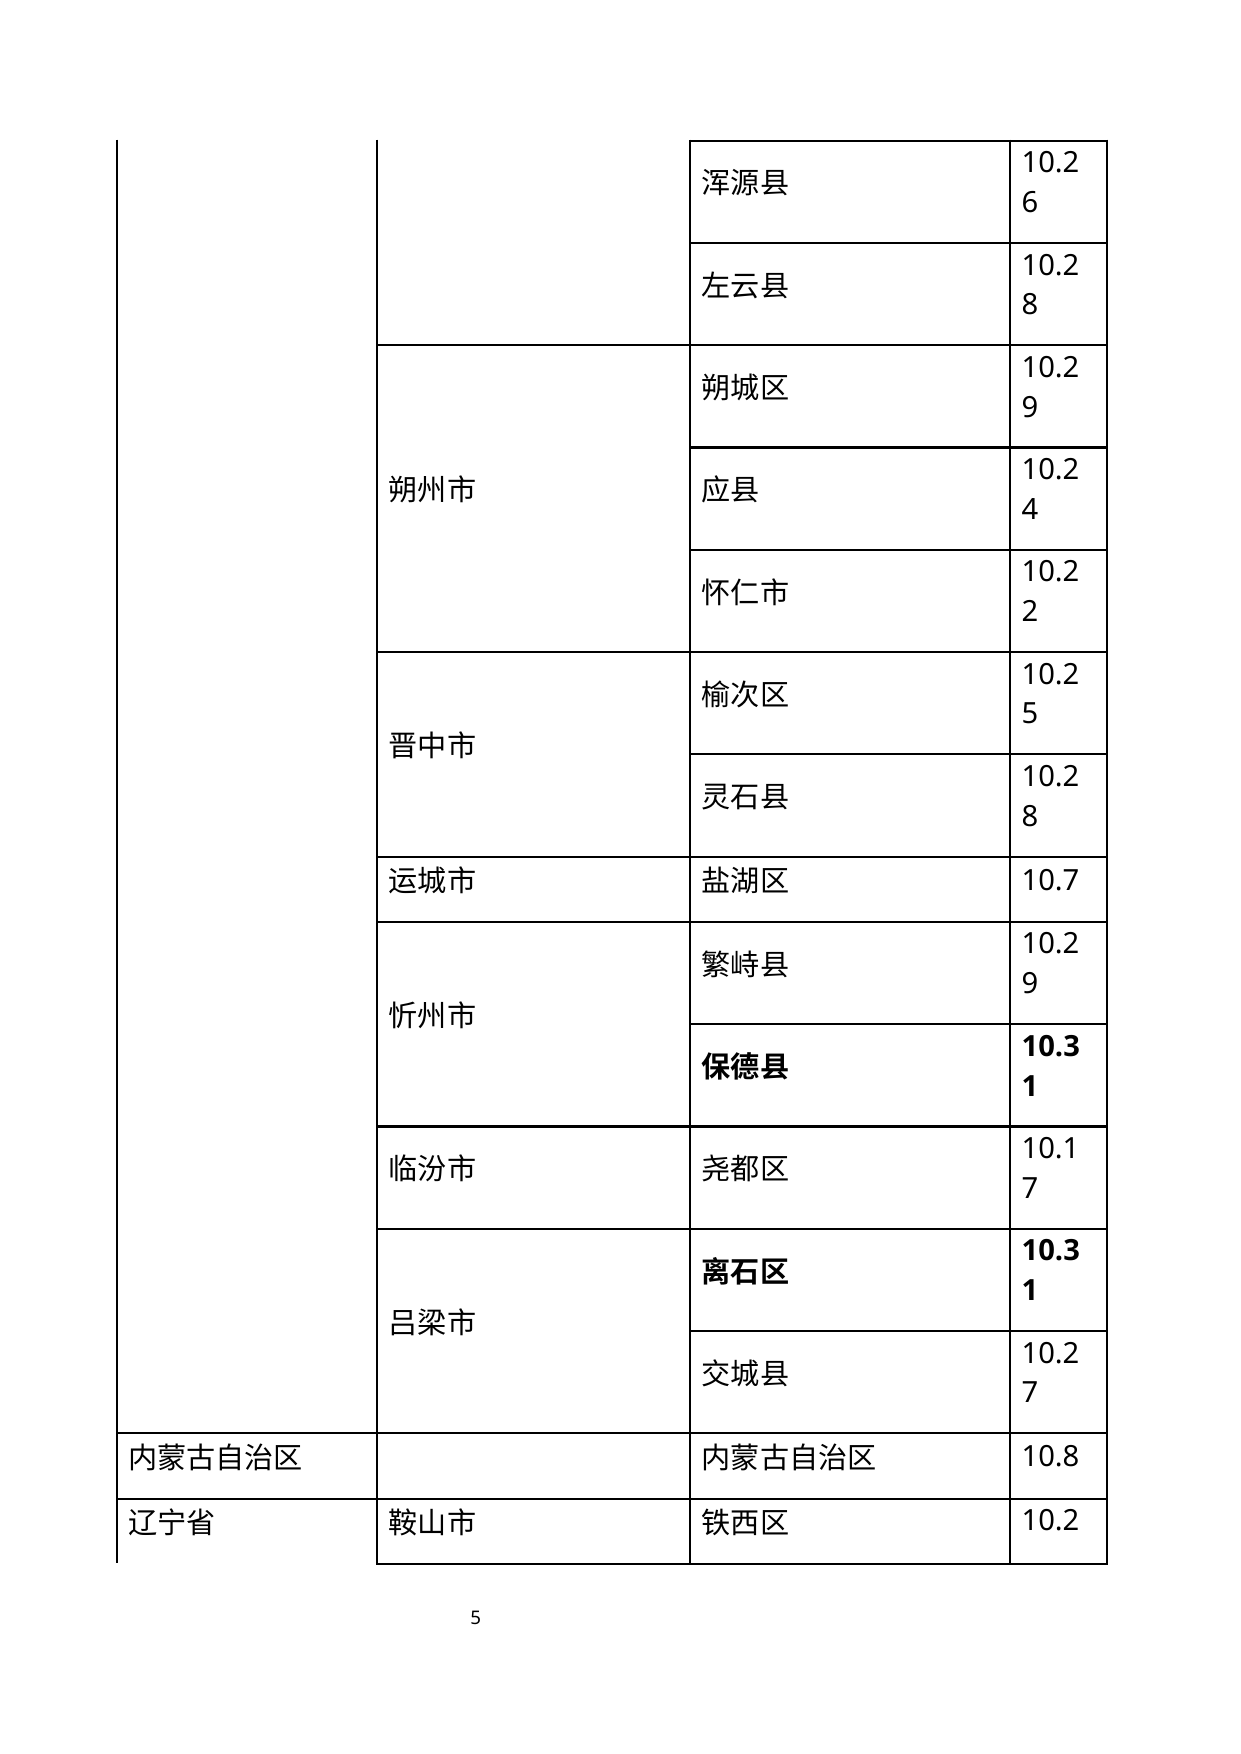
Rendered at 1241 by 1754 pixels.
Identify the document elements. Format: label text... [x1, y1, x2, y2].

table_cell 忻州市 [378, 923, 689, 1125]
table_cell 内蒙古自治区 [691, 1434, 1009, 1497]
table_cell 左云县 [691, 244, 1009, 344]
table_cell 尧都区 [691, 1128, 1009, 1228]
table_cell 10.17 [1011, 1128, 1106, 1228]
table_cell 怀仁市 [691, 551, 1009, 651]
table_cell 交城县 [691, 1332, 1009, 1432]
table_cell 盐湖区 [691, 858, 1009, 921]
table_cell 内蒙古自治区 [118, 1434, 376, 1497]
table_cell 浑源县 [691, 142, 1009, 242]
table_cell 10.31 [1011, 1230, 1106, 1330]
table_cell 10.22 [1011, 551, 1106, 651]
table_cell 10.27 [1011, 1332, 1106, 1432]
table_cell 10.26 [1011, 142, 1106, 242]
table_cell 应县 [691, 449, 1009, 549]
table_cell 晋中市 [378, 653, 689, 856]
table_cell 10.25 [1011, 653, 1106, 753]
table_cell 10.29 [1011, 346, 1106, 446]
table_cell 临汾市 [378, 1128, 689, 1228]
table_cell 铁西区 [691, 1500, 1009, 1563]
table_cell 10.28 [1011, 244, 1106, 344]
table_cell 10.29 [1011, 923, 1106, 1023]
table_cell 运城市 [378, 858, 689, 921]
table_cell 10.8 [1011, 1434, 1106, 1497]
table_cell 10.31 [1011, 1025, 1106, 1125]
table_cell 鞍山市 [378, 1500, 689, 1563]
table_cell 朔城区 [691, 346, 1009, 446]
table_cell 辽宁省 [118, 1500, 376, 1563]
table_cell [378, 1434, 689, 1497]
table_cell 10.26 [1011, 1500, 1106, 1563]
table_cell 保德县 [691, 1025, 1009, 1125]
table_cell 10.24 [1011, 449, 1106, 549]
table_cell 朔州市 [378, 346, 689, 651]
table_cell 榆次区 [691, 653, 1009, 753]
table_cell 离石区 [691, 1230, 1009, 1330]
table_cell 灵石县 [691, 755, 1009, 856]
table_cell 吕梁市 [378, 1230, 689, 1432]
table_cell 10.7 [1011, 858, 1106, 921]
table_cell 繁峙县 [691, 923, 1009, 1023]
table_cell 10.28 [1011, 755, 1106, 856]
